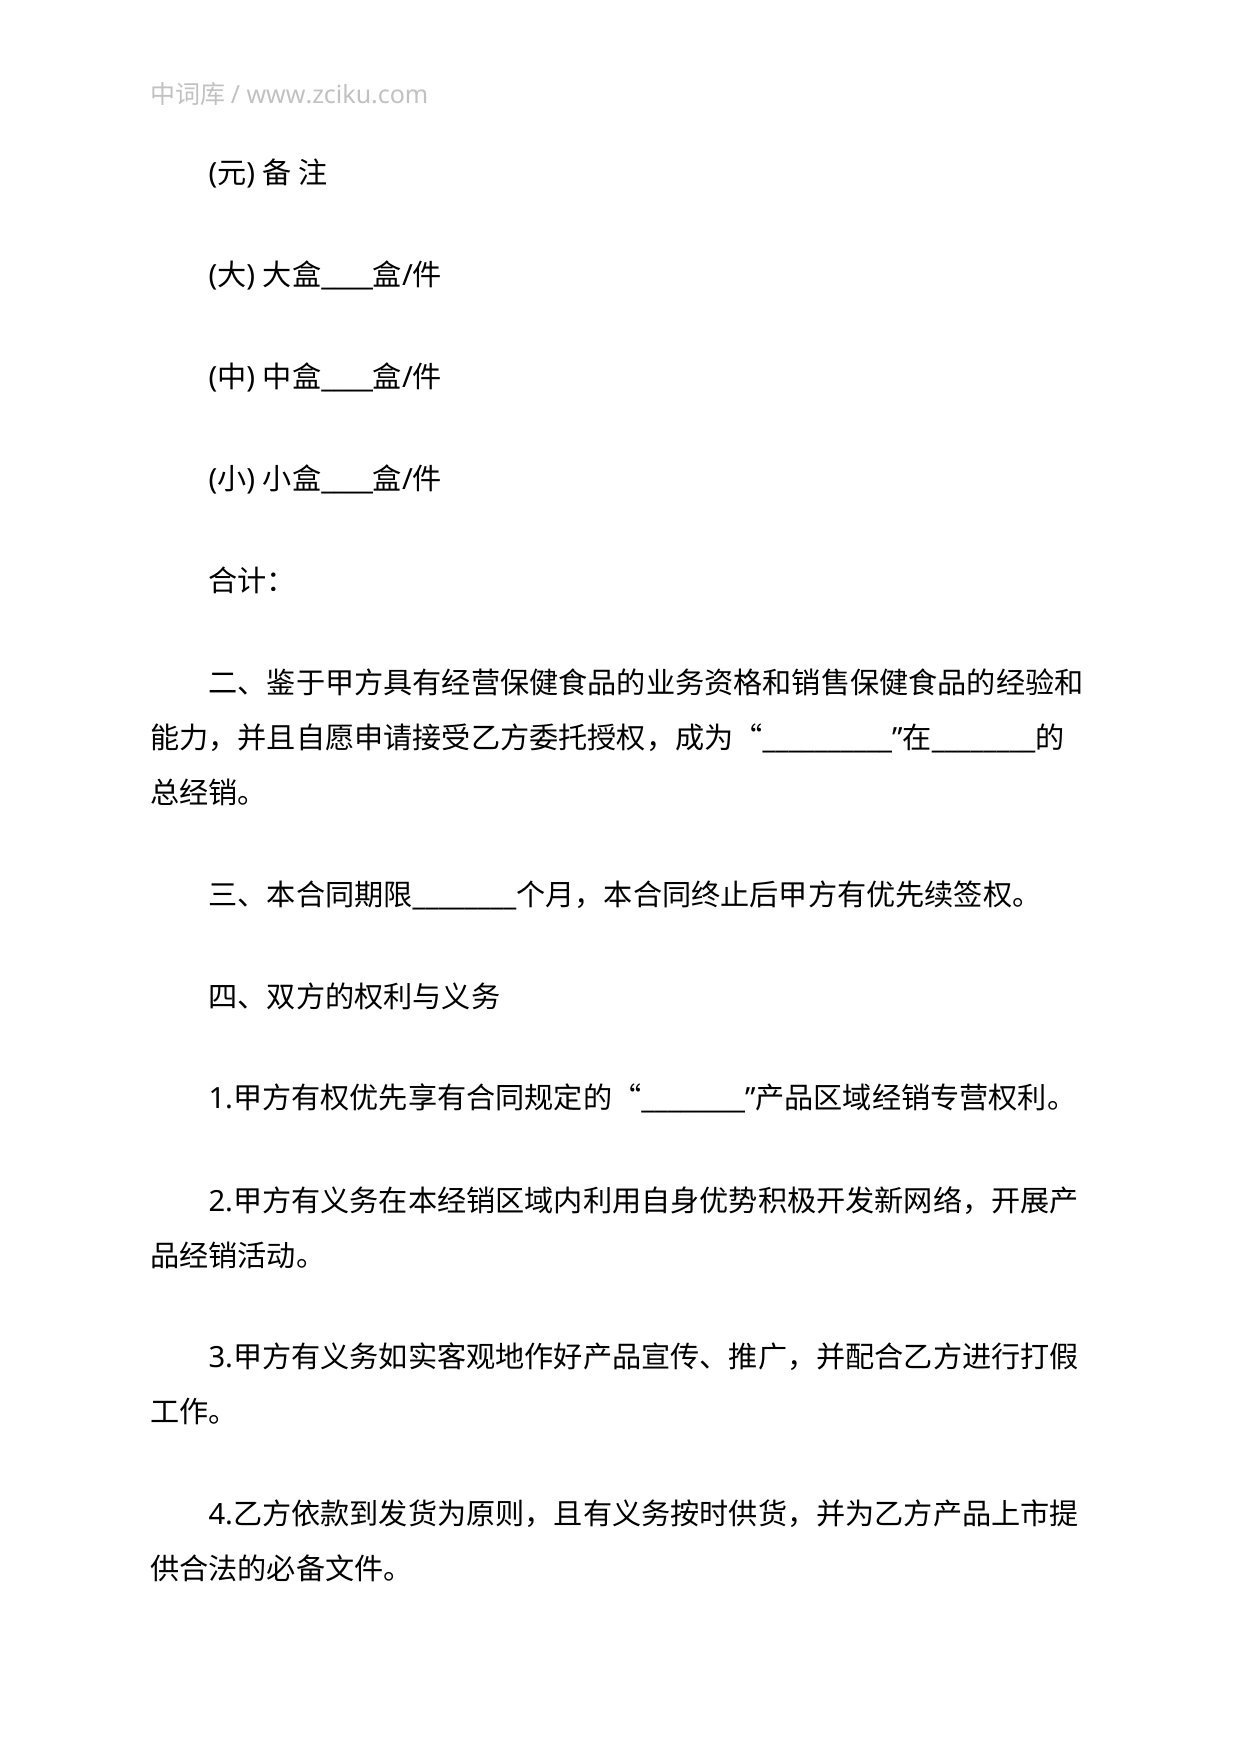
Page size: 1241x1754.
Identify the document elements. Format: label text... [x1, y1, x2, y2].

text 二、鉴于甲方具有经营保健食品的业务资格和销售保健食品的经验和能力，并且自愿申请接受乙方委托授权，成为“__________”在________的总经销。 [150, 660, 1090, 812]
text 三、本合同期限________个月，本合同终止后甲方有优先续签权。 [150, 871, 1090, 914]
text 2.甲方有义务在本经销区域内利用自身优势积极开发新网络，开展产品经销活动。 [150, 1177, 1090, 1274]
text (大) 大盒____盒/件 [150, 252, 1090, 294]
text 1.甲方有权优先享有合同规定的“________”产品区域经销专营权利。 [150, 1075, 1090, 1117]
text (元) 备 注 [150, 150, 1090, 192]
text 四、双方的权利与义务 [150, 973, 1090, 1016]
text (小) 小盒____盒/件 [150, 456, 1090, 498]
text (中) 中盒____盒/件 [150, 354, 1090, 396]
text 合计： [150, 558, 1090, 600]
text 3.甲方有义务如实客观地作好产品宣传、推广，并配合乙方进行打假工作。 [150, 1334, 1090, 1431]
text 4.乙方依款到发货为原则，且有义务按时供货，并为乙方产品上市提供合法的必备文件。 [150, 1491, 1090, 1588]
